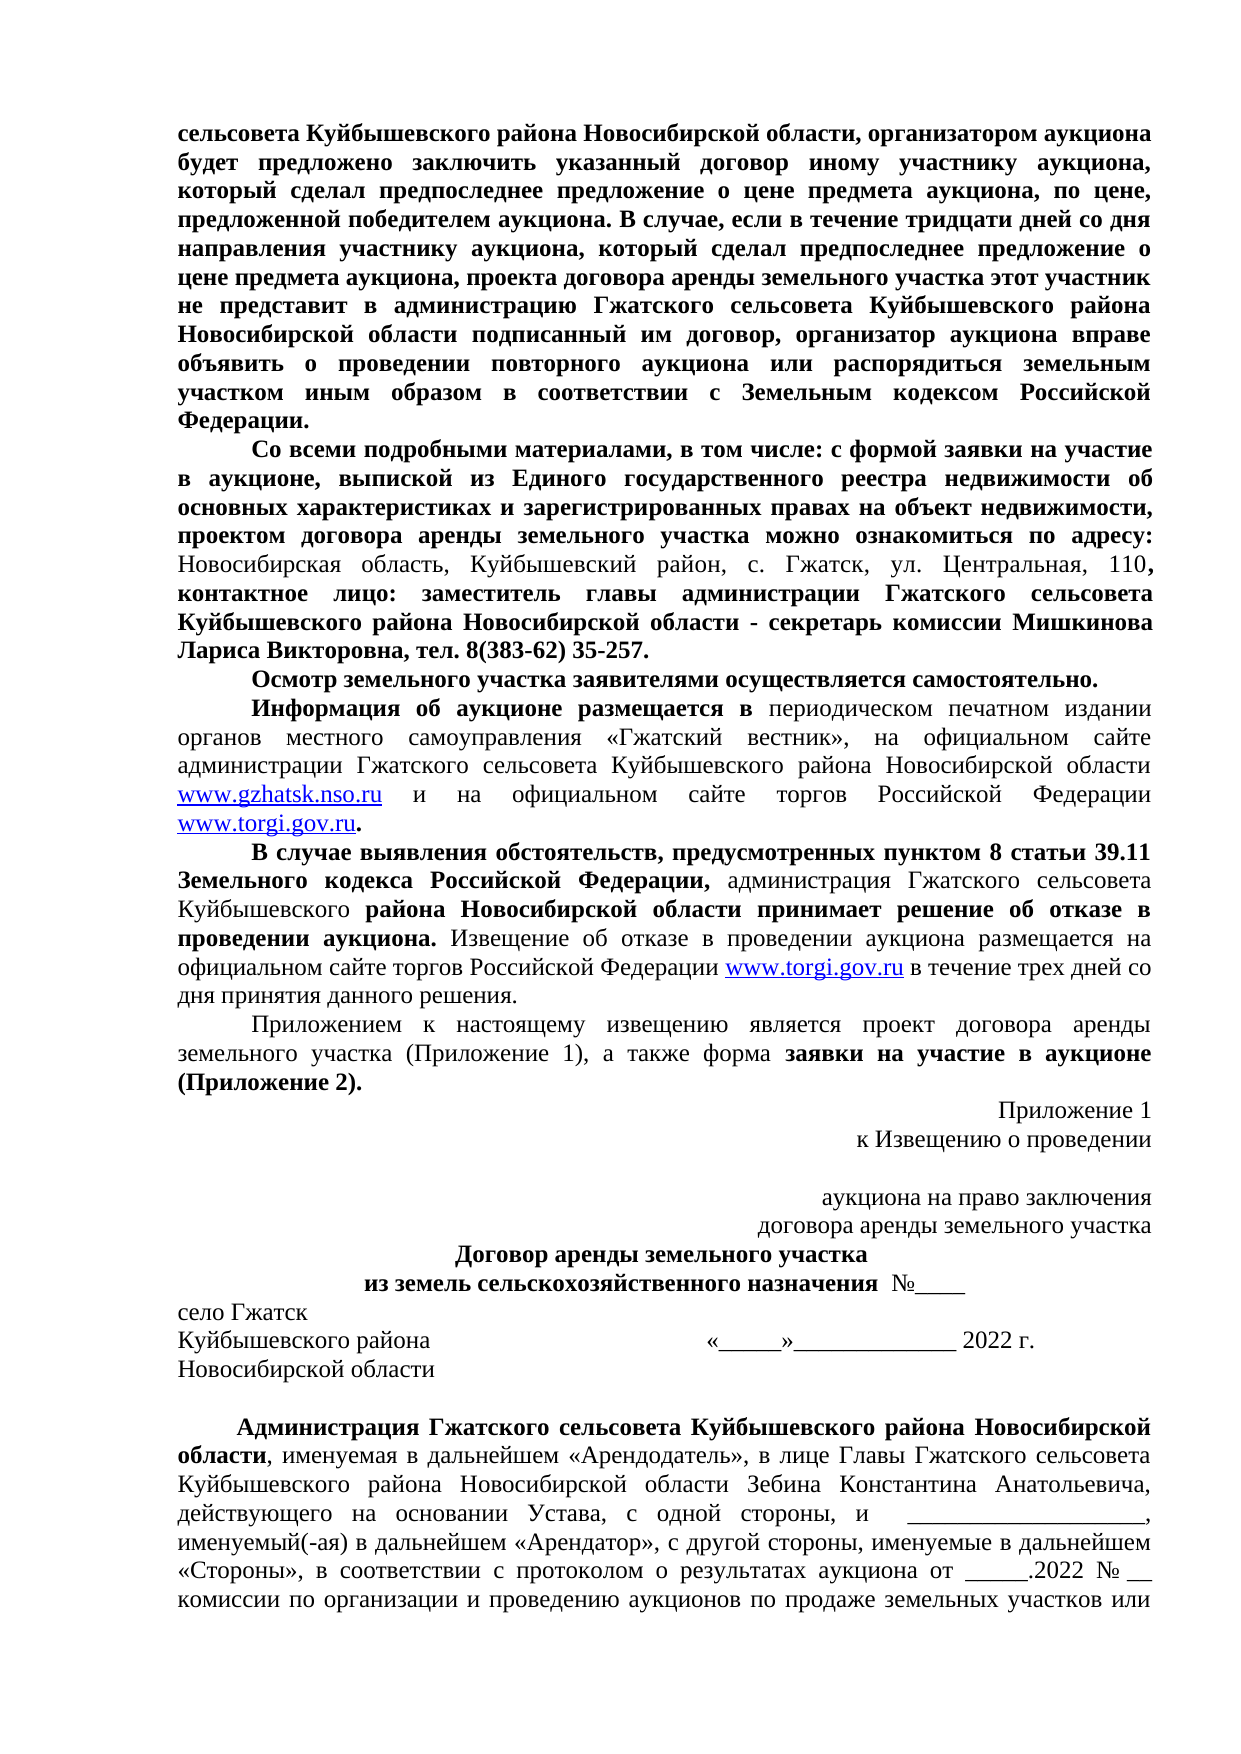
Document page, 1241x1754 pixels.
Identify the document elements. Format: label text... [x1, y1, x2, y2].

text Приложением к настоящему извещению является проект договора аренды земельного участка (Приложение 1), а также форма заявки на участие в аукционе (Приложение 2). [177, 1009, 1152, 1096]
text В случае выявления обстоятельств, предусмотренных пунктом 8 статьи 39.11 Земельного кодекса Российской Федерации, администрация Гжатского сельсовета Куйбышевского района Новосибирской области принимает решение об отказе в проведении аукциона. Извещение об отказе в проведении аукциона размещается на официальном сайте торгов Российской Федерации www.torgi.gov.ru в течение трех дней со дня принятия данного решения. [177, 837, 1152, 1009]
text Новосибирской области [177, 1354, 1152, 1383]
text Осмотр земельного участка заявителями осуществляется самостоятельно. [177, 664, 1154, 693]
text Куйбышевского района «_____»_____________ 2022 г. [177, 1326, 1152, 1354]
text село Гжатск [177, 1297, 1152, 1326]
text Со всеми подробными материалами, в том числе: с формой заявки на участие в аукционе, выпиской из Единого государственного реестра недвижимости об основных характеристиках и зарегистрированных правах на объект недвижимости, проектом договора аренды земельного участка можно ознакомиться по адресу: Новосибирская область, Куйбышевский район, с. Гжатск, ул. Центральная, 110, контактное лицо: заместитель главы администрации Гжатского сельсовета Куйбышевского района Новосибирской области - секретарь комиссии Мишкинова Лариса Викторовна, тел. 8(383-62) 35-257. [177, 434, 1154, 664]
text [177, 118, 1152, 434]
text Информация об аукционе размещается в периодическом печатном издании органов местного самоуправления «Гжатский вестник», на официальном сайте администрации Гжатского сельсовета Куйбышевского района Новосибирской области www.gzhatsk.nso.ru и на официальном сайте торгов Российской Федерации www.torgi.gov.ru. [177, 693, 1152, 837]
text Приложение 1 [177, 1096, 1152, 1124]
text Договор аренды земельного участка из земель сельскохозяйственного назначения №____ [177, 1239, 1152, 1297]
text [177, 1412, 1152, 1613]
text к Извещению о проведении аукциона на право заключения договора аренды земельного участка [177, 1124, 1152, 1239]
